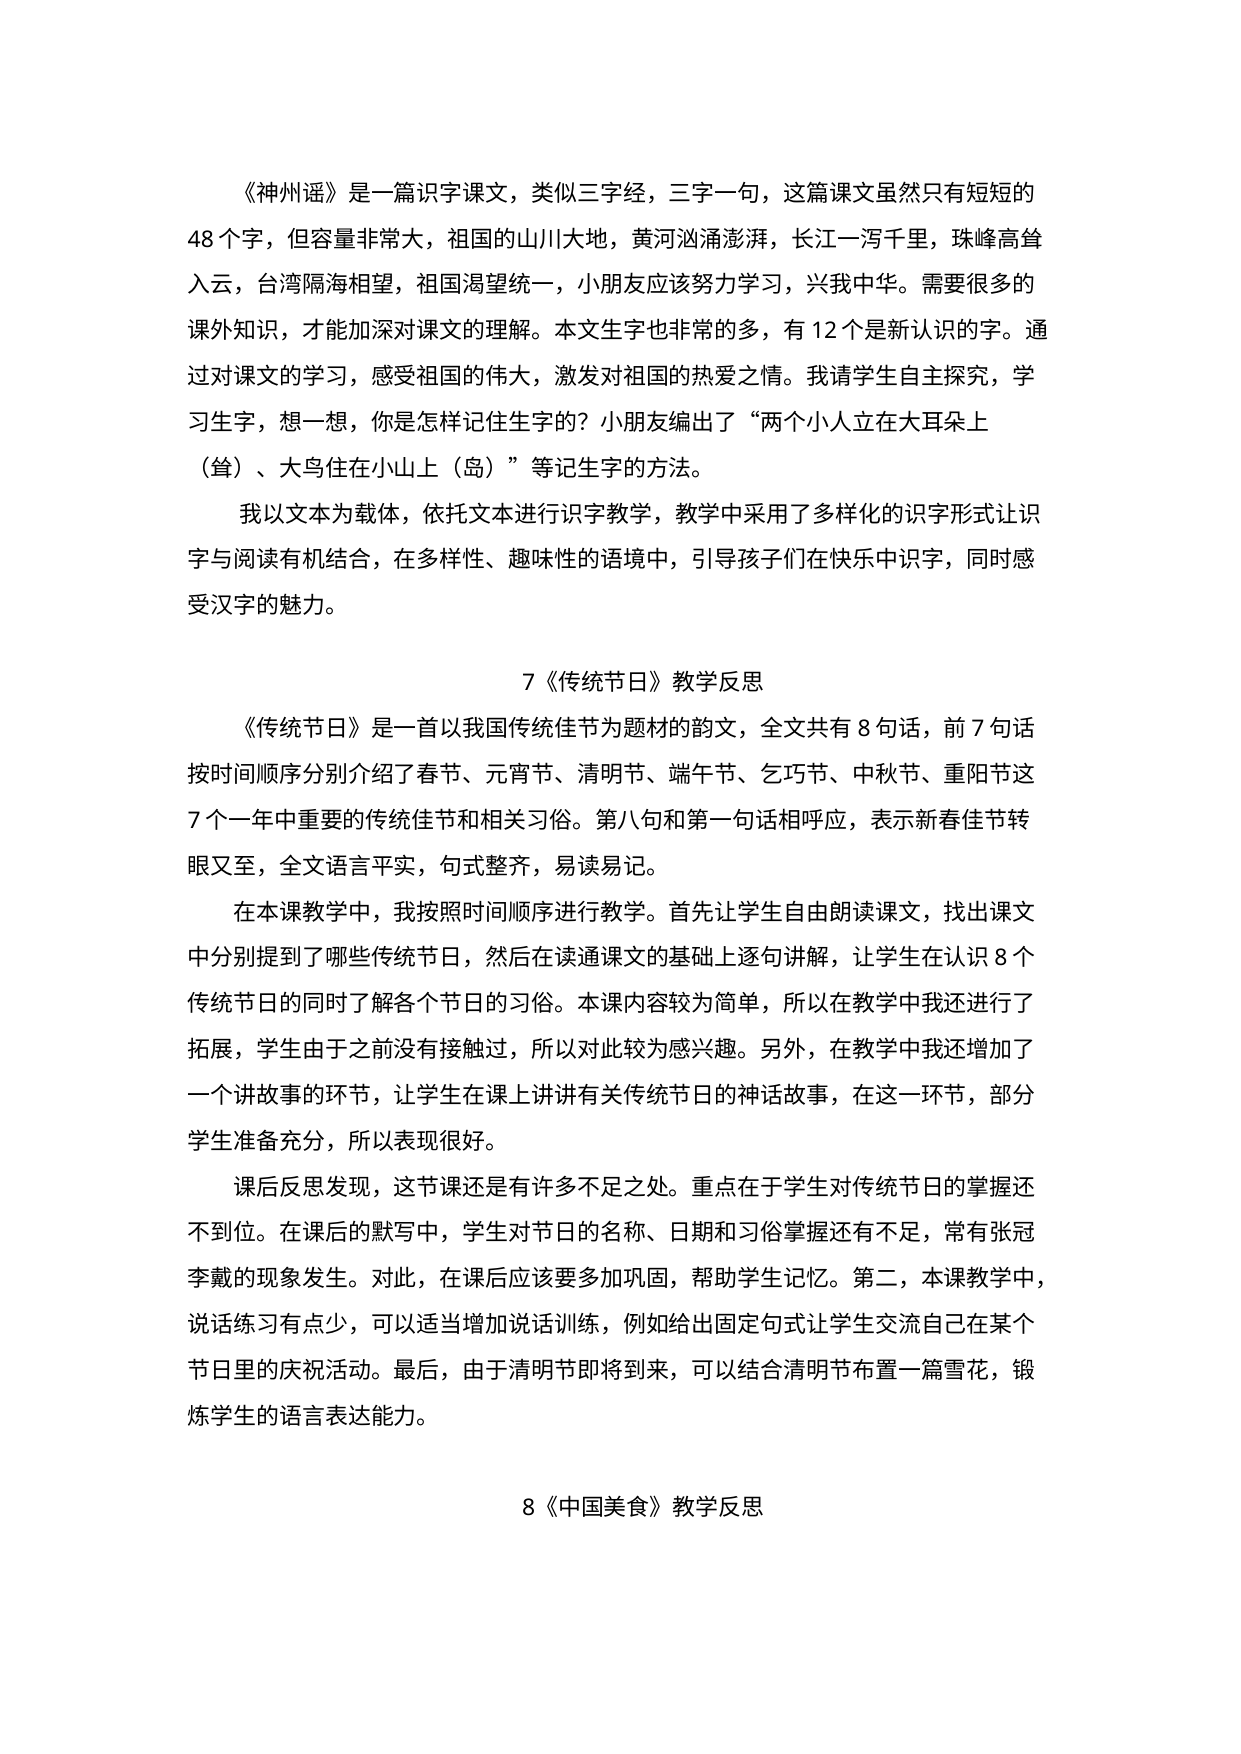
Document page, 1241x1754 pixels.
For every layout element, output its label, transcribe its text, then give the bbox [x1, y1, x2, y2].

text 在本课教学中，我按照时间顺序进行教学。首先让学生自由朗读课文，找出课文中分别提到了哪些传统节日，然后在读通课文的基础上逐句讲解，让学生在认识8个传统节日的同时了解各个节日的习俗。本课内容较为简单，所以在教学中我还进行了拓展，学生由于之前没有接触过，所以对此较为感兴趣。另外，在教学中我还增加了一个讲故事的环节，让学生在课上讲讲有关传统节日的神话故事，在这一环节，部分学生准备充分，所以表现很好。 [187, 883, 1053, 1158]
text 课后反思发现，这节课还是有许多不足之处。重点在于学生对传统节日的掌握还不到位。在课后的默写中，学生对节日的名称、日期和习俗掌握还有不足，常有张冠李戴的现象发生。对此，在课后应该要多加巩固，帮助学生记忆。第二，本课教学中，说话练习有点少，可以适当增加说话训练，例如给出固定句式让学生交流自己在某个节日里的庆祝活动。最后，由于清明节即将到来，可以结合清明节布置一篇雪花，锻炼学生的语言表达能力。 [187, 1158, 1053, 1433]
text 7《传统节日》教学反思 [187, 654, 1053, 700]
text 《传统节日》是一首以我国传统佳节为题材的韵文，全文共有 8句话，前7句话按时间顺序分别介绍了春节、元宵节、清明节、端午节、乞巧节、中秋节、重阳节这7个一年中重要的传统佳节和相关习俗。第八句和第一句话相呼应，表示新春佳节转眼又至，全文语言平实，句式整齐，易读易记。 [187, 700, 1053, 883]
text 我以文本为载体，依托文本进行识字教学，教学中采用了多样化的识字形式让识字与阅读有机结合，在多样性、趣味性的语境中，引导孩子们在快乐中识字，同时感受汉字的魅力。 [187, 485, 1053, 623]
text 《神州谣》是一篇识字课文，类似三字经，三字一句，这篇课文虽然只有短短的48个字，但容量非常大，祖国的山川大地，黄河汹涌澎湃，长江一泻千里，珠峰高耸入云，台湾隔海相望，祖国渴望统一，小朋友应该努力学习，兴我中华。需要很多的课外知识，才能加深对课文的理解。本文生字也非常的多，有12个是新认识的字。通过对课文的学习，感受祖国的伟大，激发对祖国的热爱之情。我请学生自主探究，学习生字，想一想，你是怎样记住生字的？小朋友编出了“两个小人立在大耳朵上（耸）、大鸟住在小山上（岛）”等记生字的方法。 [187, 164, 1053, 485]
text 8《中国美食》教学反思 [187, 1479, 1053, 1525]
